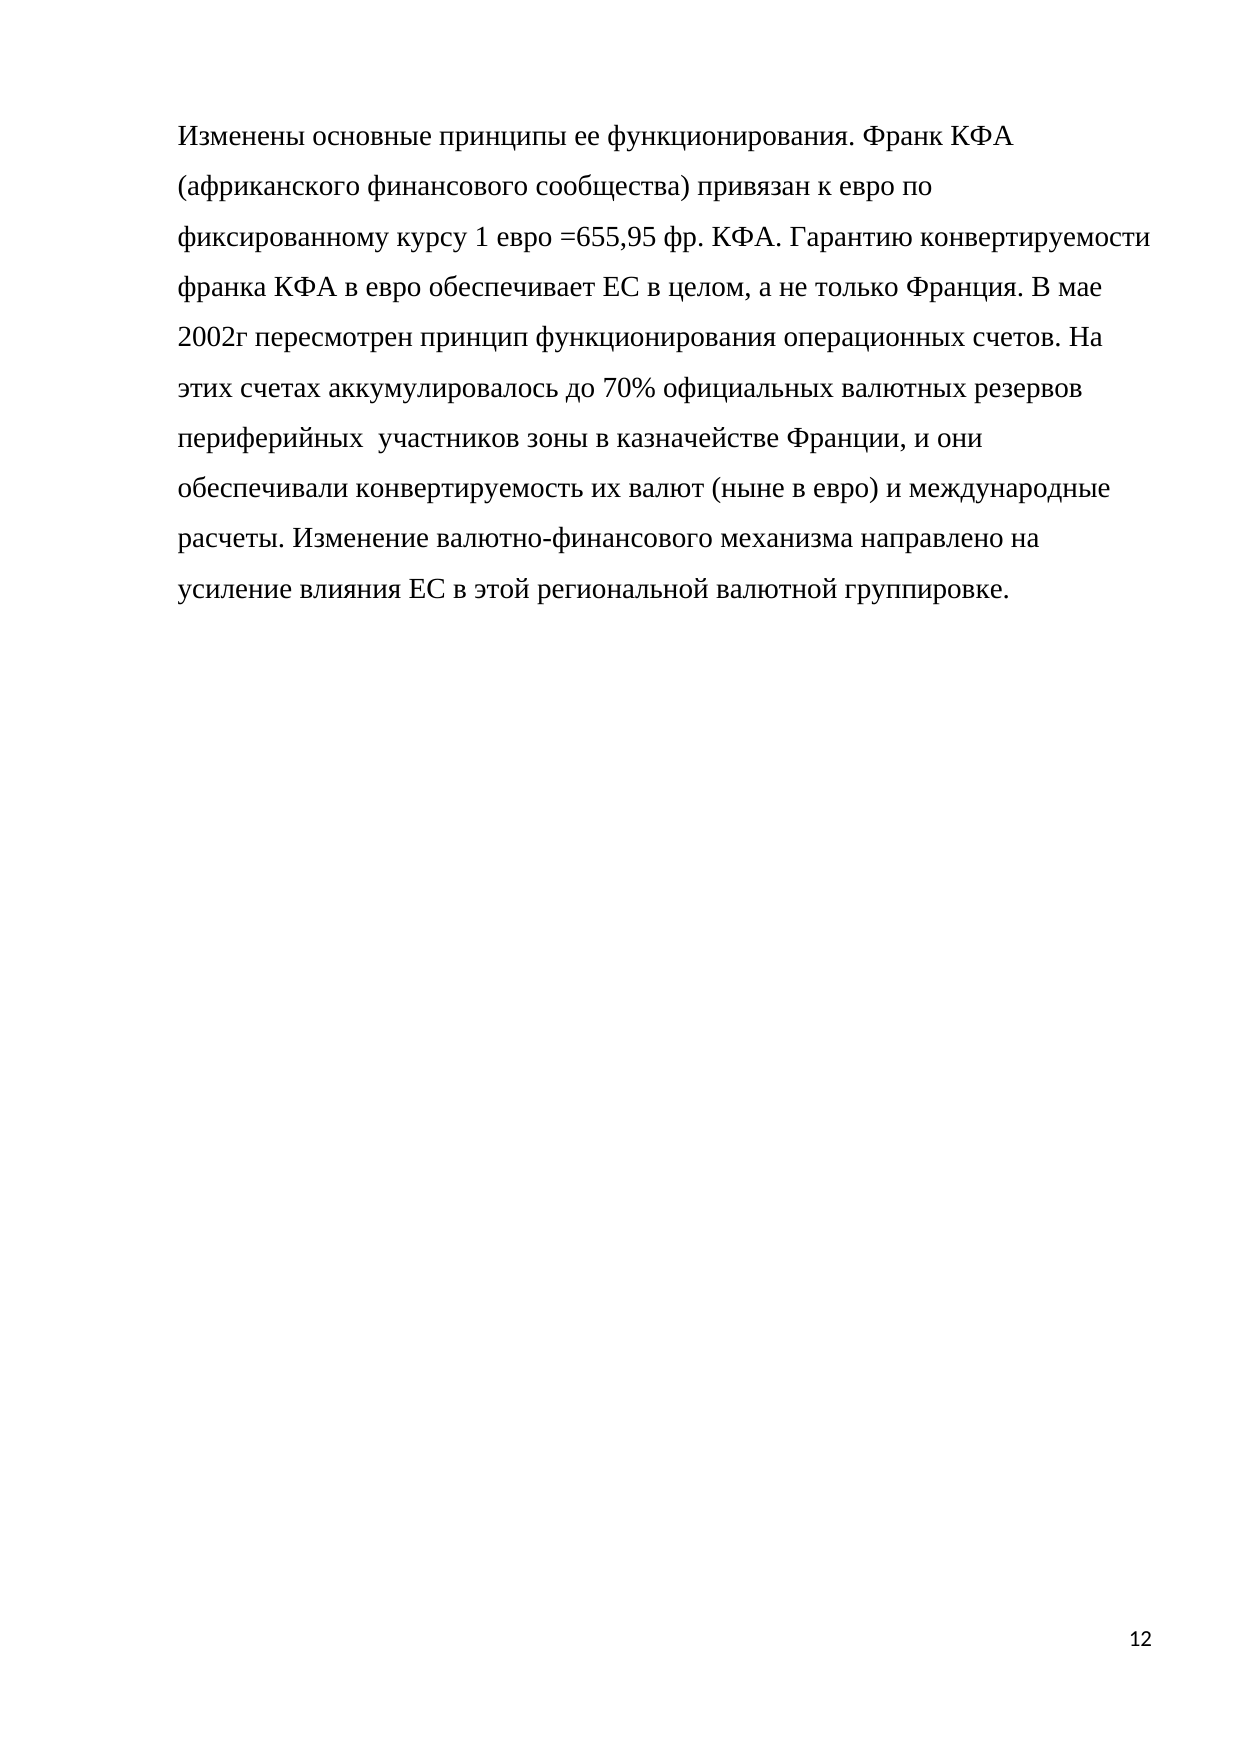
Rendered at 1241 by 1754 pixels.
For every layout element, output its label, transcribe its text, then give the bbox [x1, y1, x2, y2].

text Изменены основные принципы ее функционирования. Франк КФА (африканского финансового сообщества) привязан к евро по фиксированному курсу 1 евро =655,95 фр. КФА. Гарантию конвертируемости франка КФА в евро обеспечивает ЕС в целом, а не только Франция. В мае 2002г пересмотрен принцип функционирования операционных счетов. На этих счетах аккумулировалось до 70% официальных валютных резервов периферийных участников зоны в казначействе Франции, и они обеспечивали конвертируемость их валют (ныне в евро) и международные расчеты. Изменение валютно-финансового механизма направлено на усиление влияния ЕС в этой региональной валютной группировке. [177, 118, 1152, 604]
